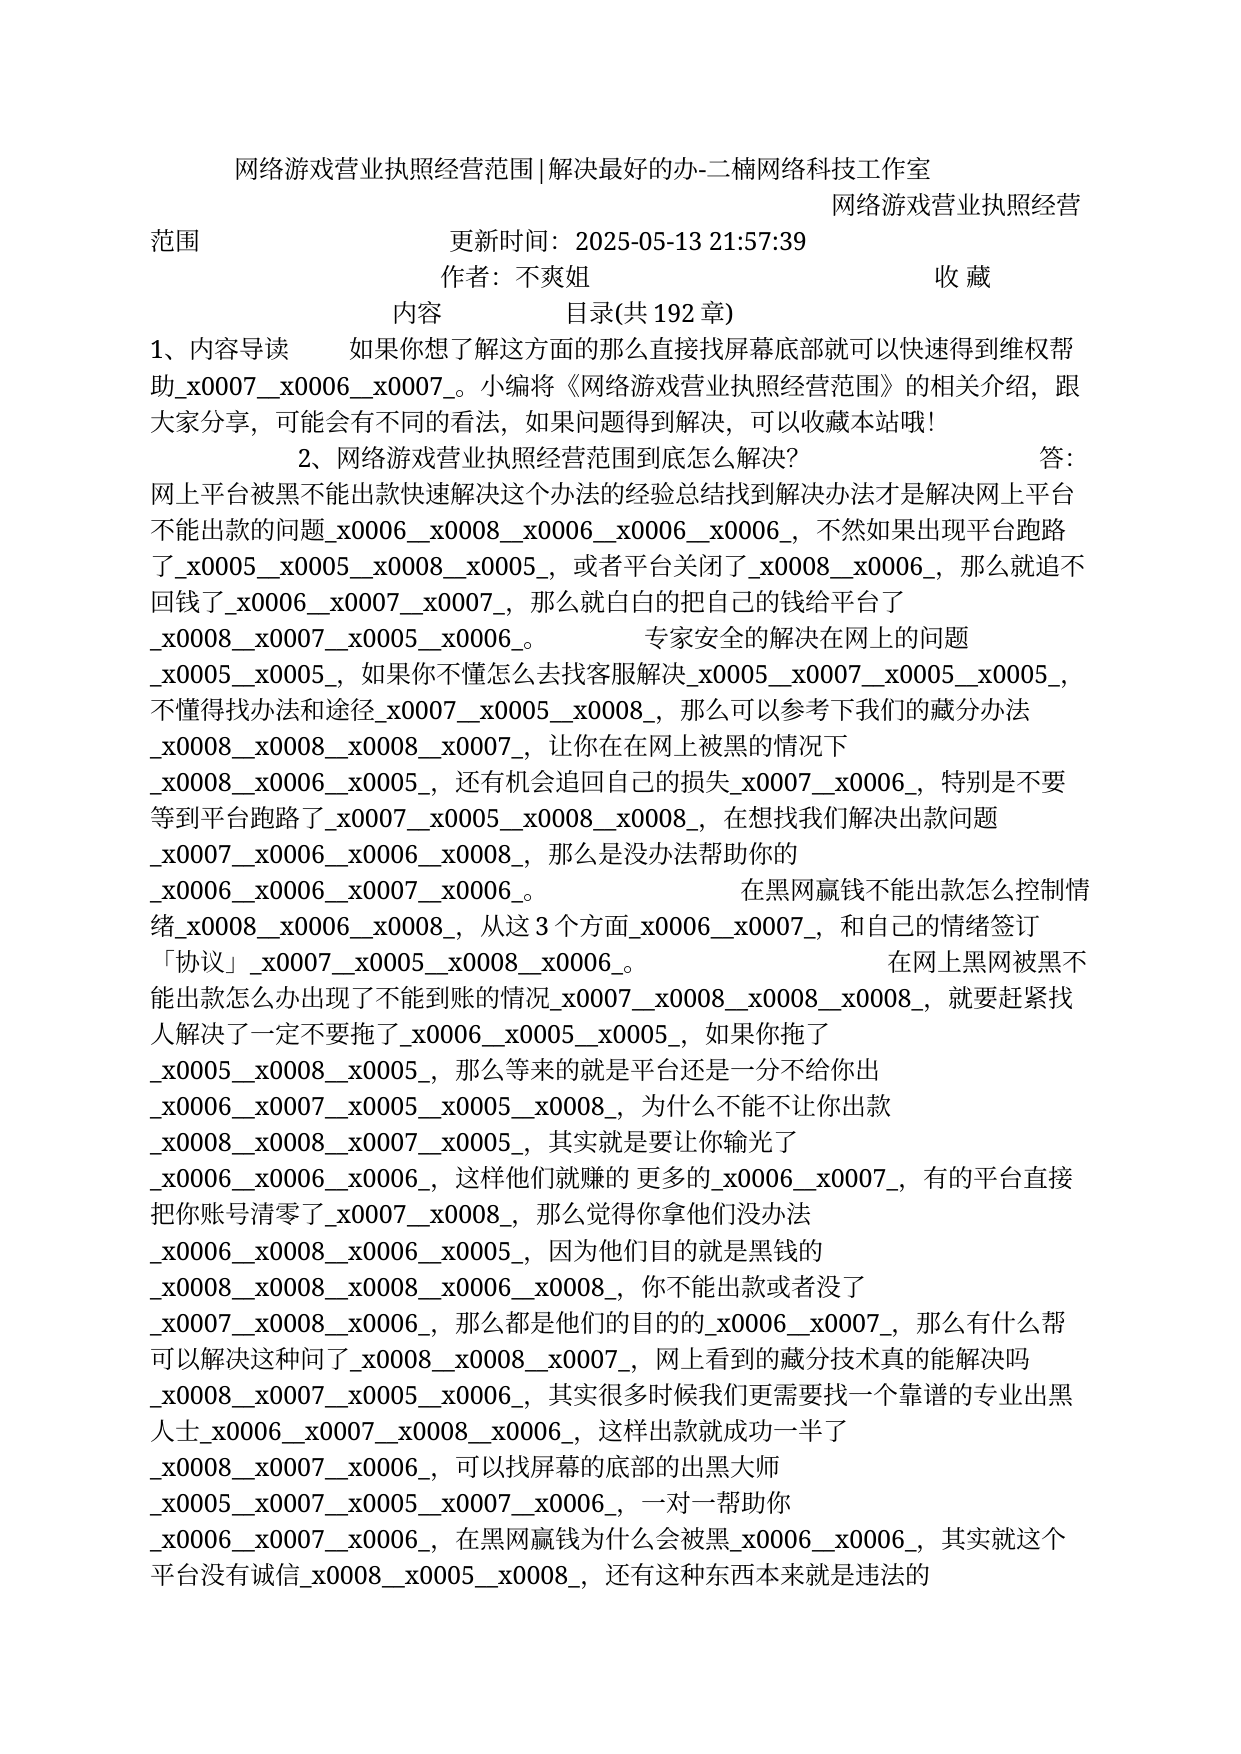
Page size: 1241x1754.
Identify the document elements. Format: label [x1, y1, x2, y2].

text [150, 150, 1090, 1592]
